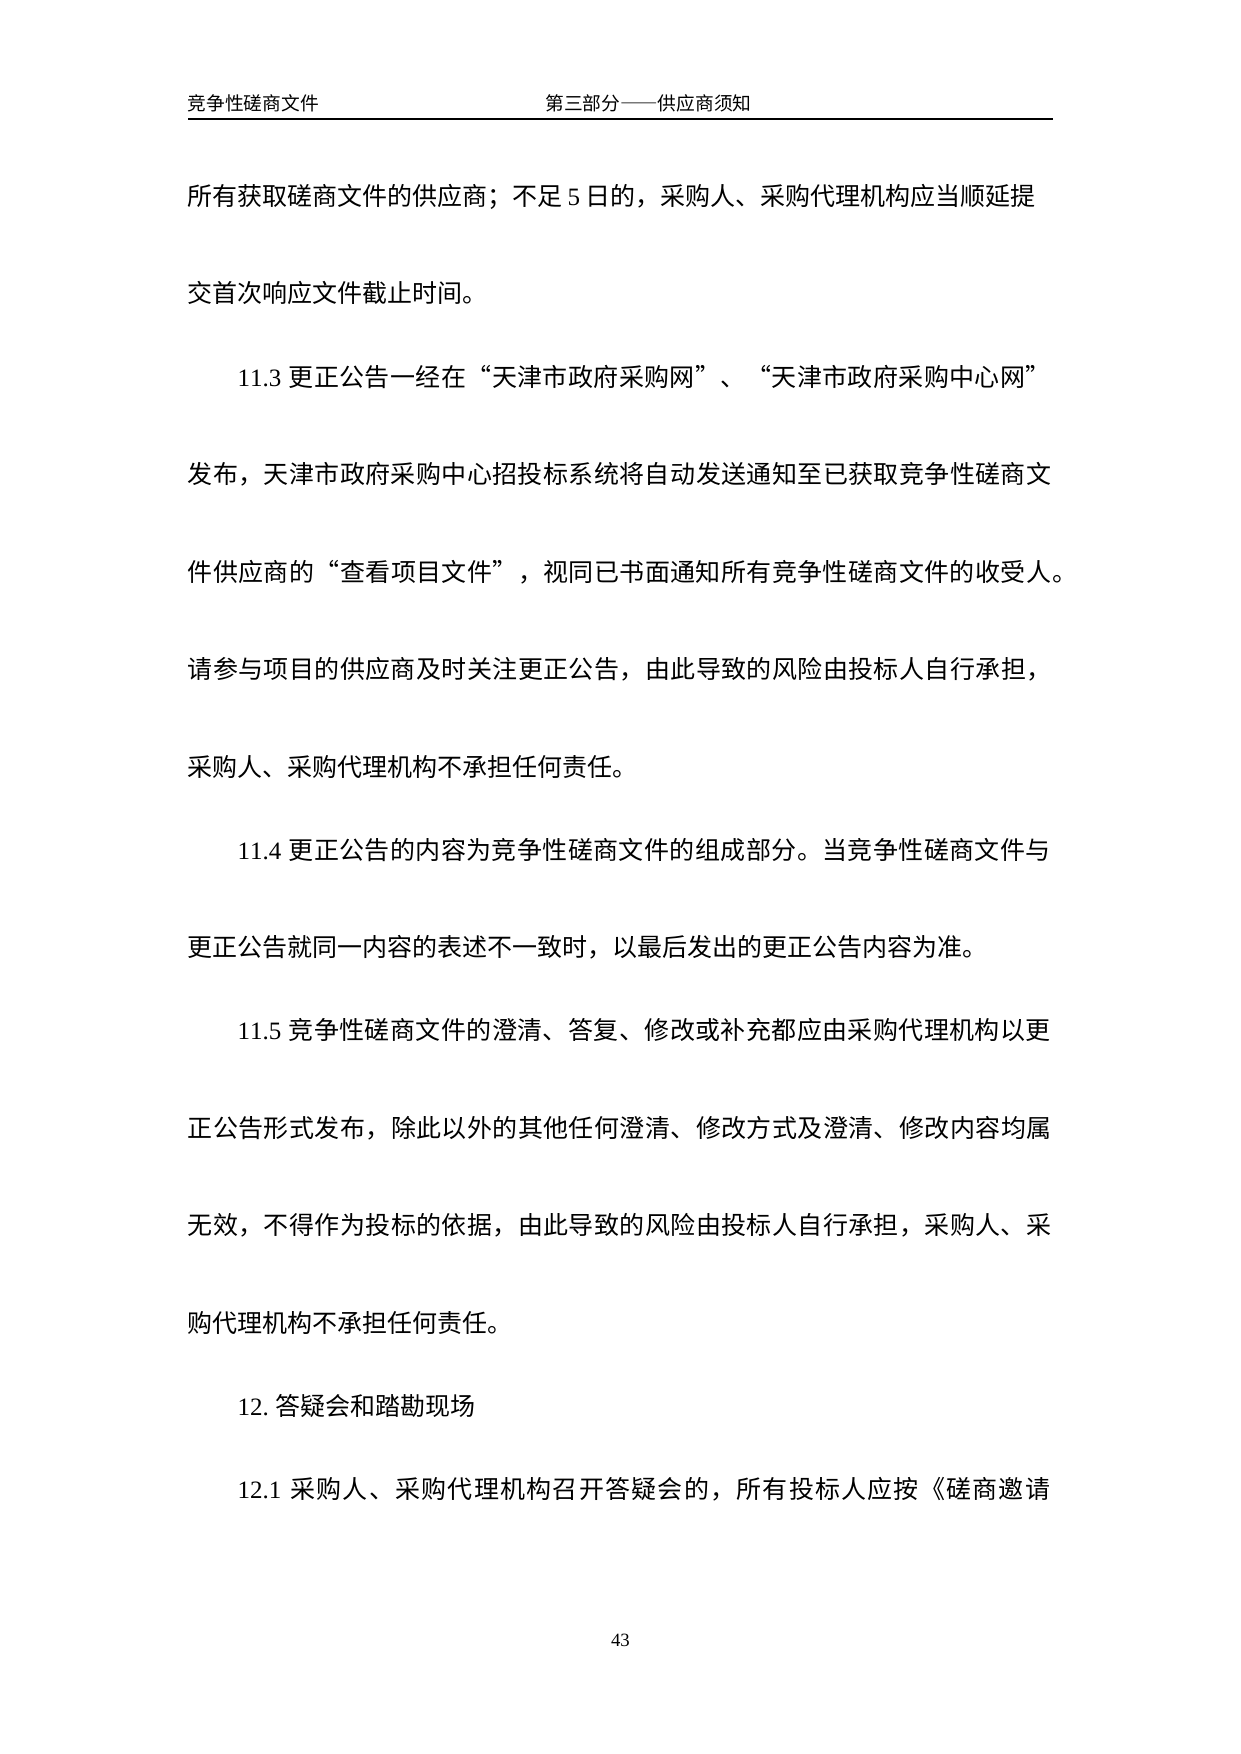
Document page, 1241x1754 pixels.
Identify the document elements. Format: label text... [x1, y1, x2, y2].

text 11.4 更正公告的内容为竞争性磋商文件的组成部分。当竞争性磋商文件与更正公告就同一内容的表述不一致时，以最后发出的更正公告内容为准。 [187, 816, 1053, 978]
text 11.3 更正公告一经在“天津市政府采购网”、“天津市政府采购中心网”发布，天津市政府采购中心招投标系统将自动发送通知至已获取竞争性磋商文件供应商的“查看项目文件”，视同已书面通知所有竞争性磋商文件的收受人。请参与项目的供应商及时关注更正公告，由此导致的风险由投标人自行承担，采购人、采购代理机构不承担任何责任。 [187, 343, 1053, 798]
text 11.5 竞争性磋商文件的澄清、答复、修改或补充都应由采购代理机构以更正公告形式发布，除此以外的其他任何澄清、修改方式及澄清、修改内容均属无效，不得作为投标的依据，由此导致的风险由投标人自行承担，采购人、采购代理机构不承担任何责任。 [187, 996, 1053, 1354]
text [187, 1455, 1053, 1520]
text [187, 162, 1053, 324]
text 12. 答疑会和踏勘现场 [187, 1372, 1053, 1437]
